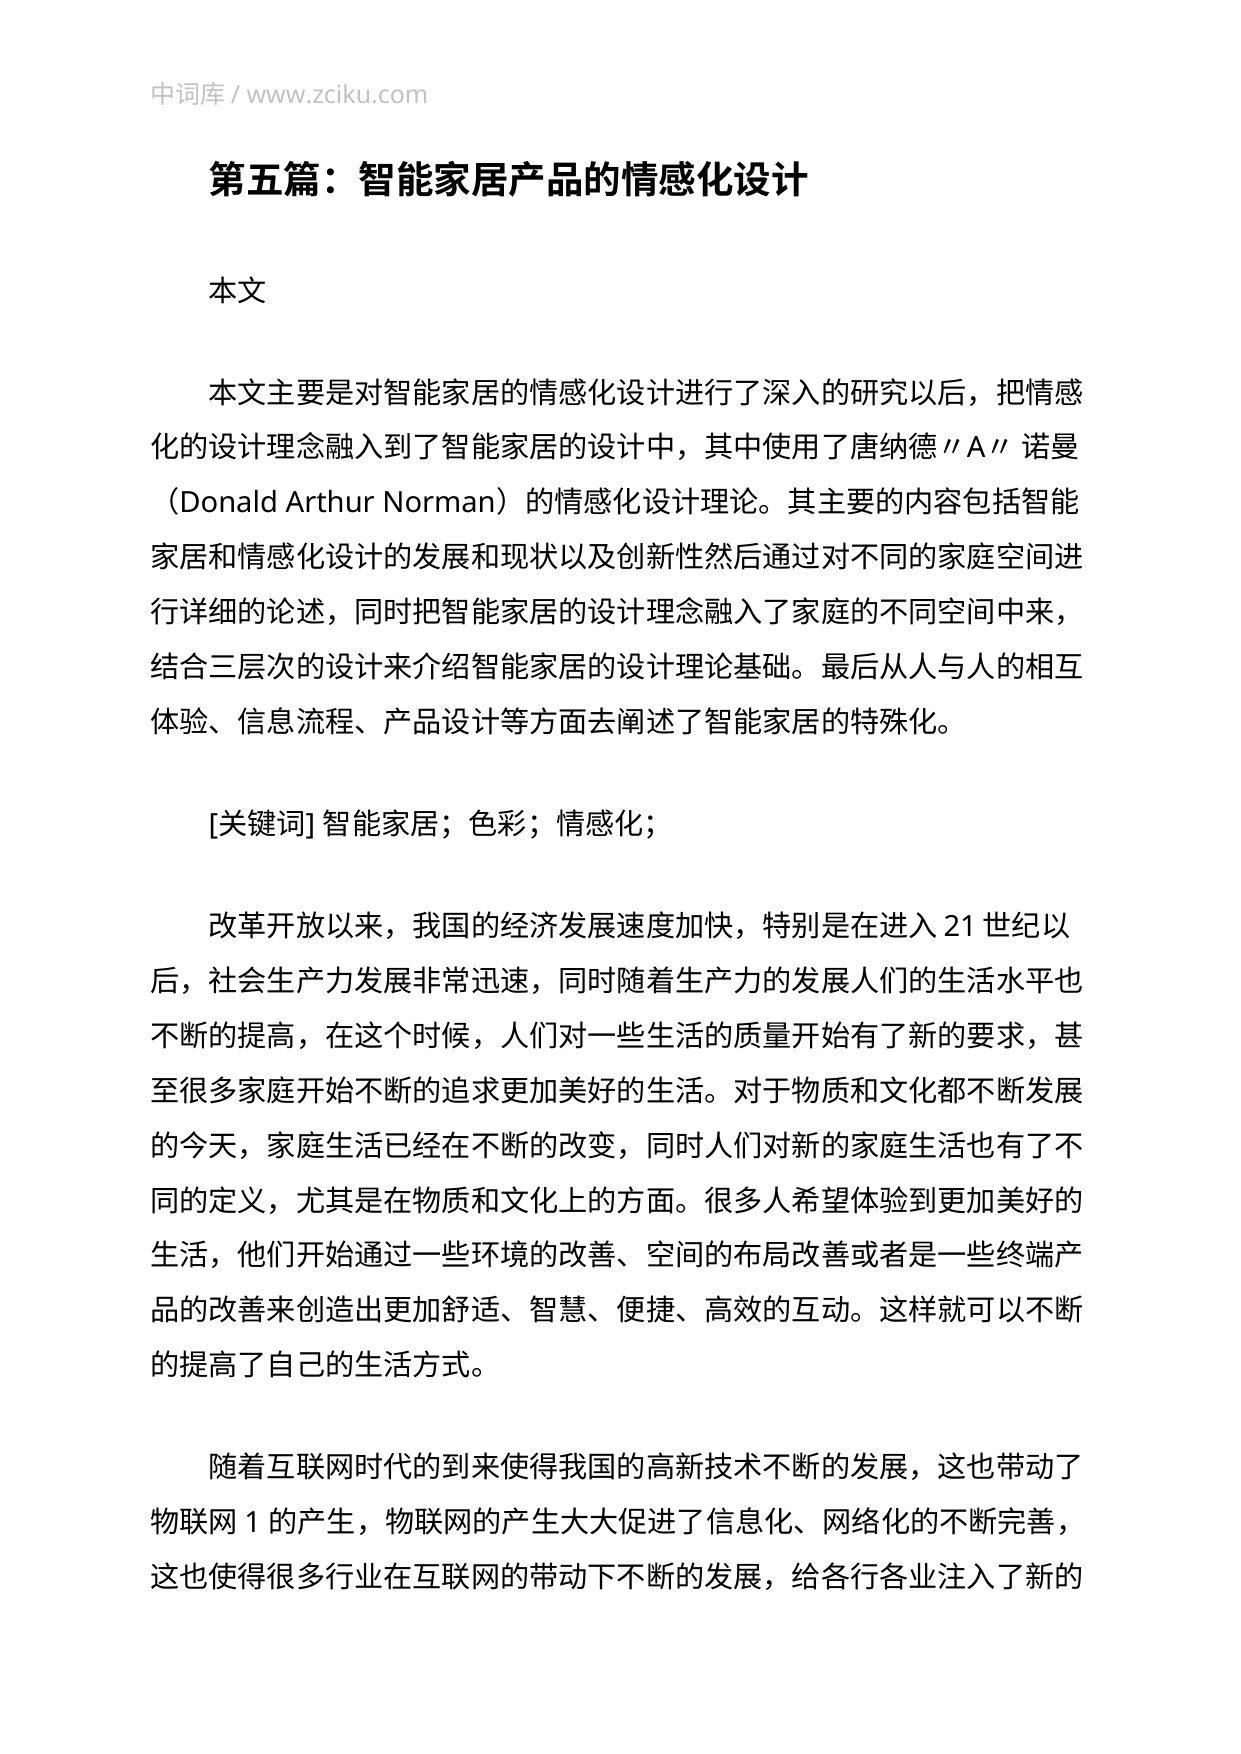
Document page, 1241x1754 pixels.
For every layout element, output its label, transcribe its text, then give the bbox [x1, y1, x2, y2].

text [150, 1443, 1090, 1596]
text 本文 [150, 267, 1090, 310]
text [关键词] 智能家居；色彩；情感化； [150, 801, 1090, 843]
text 本文主要是对智能家居的情感化设计进行了深入的研究以后，把情感化的设计理念融入到了智能家居的设计中，其中使用了唐纳德〃A〃 诺曼（Donald Arthur Norman）的情感化设计理论。其主要的内容包括智能家居和情感化设计的发展和现状以及创新性然后通过对不同的家庭空间进行详细的论述，同时把智能家居的设计理念融入了家庭的不同空间中来，结合三层次的设计来介绍智能家居的设计理论基础。最后从人与人的相互体验、信息流程、产品设计等方面去阐述了智能家居的特殊化。 [150, 369, 1090, 741]
text 第五篇：智能家居产品的情感化设计 [150, 150, 1090, 204]
text 改革开放以来，我国的经济发展速度加快，特别是在进入21世纪以后，社会生产力发展非常迅速，同时随着生产力的发展人们的生活水平也不断的提高，在这个时候，人们对一些生活的质量开始有了新的要求，甚至很多家庭开始不断的追求更加美好的生活。对于物质和文化都不断发展的今天，家庭生活已经在不断的改变，同时人们对新的家庭生活也有了不同的定义，尤其是在物质和文化上的方面。很多人希望体验到更加美好的生活，他们开始通过一些环境的改善、空间的布局改善或者是一些终端产品的改善来创造出更加舒适、智慧、便捷、高效的互动。这样就可以不断的提高了自己的生活方式。 [150, 902, 1090, 1384]
